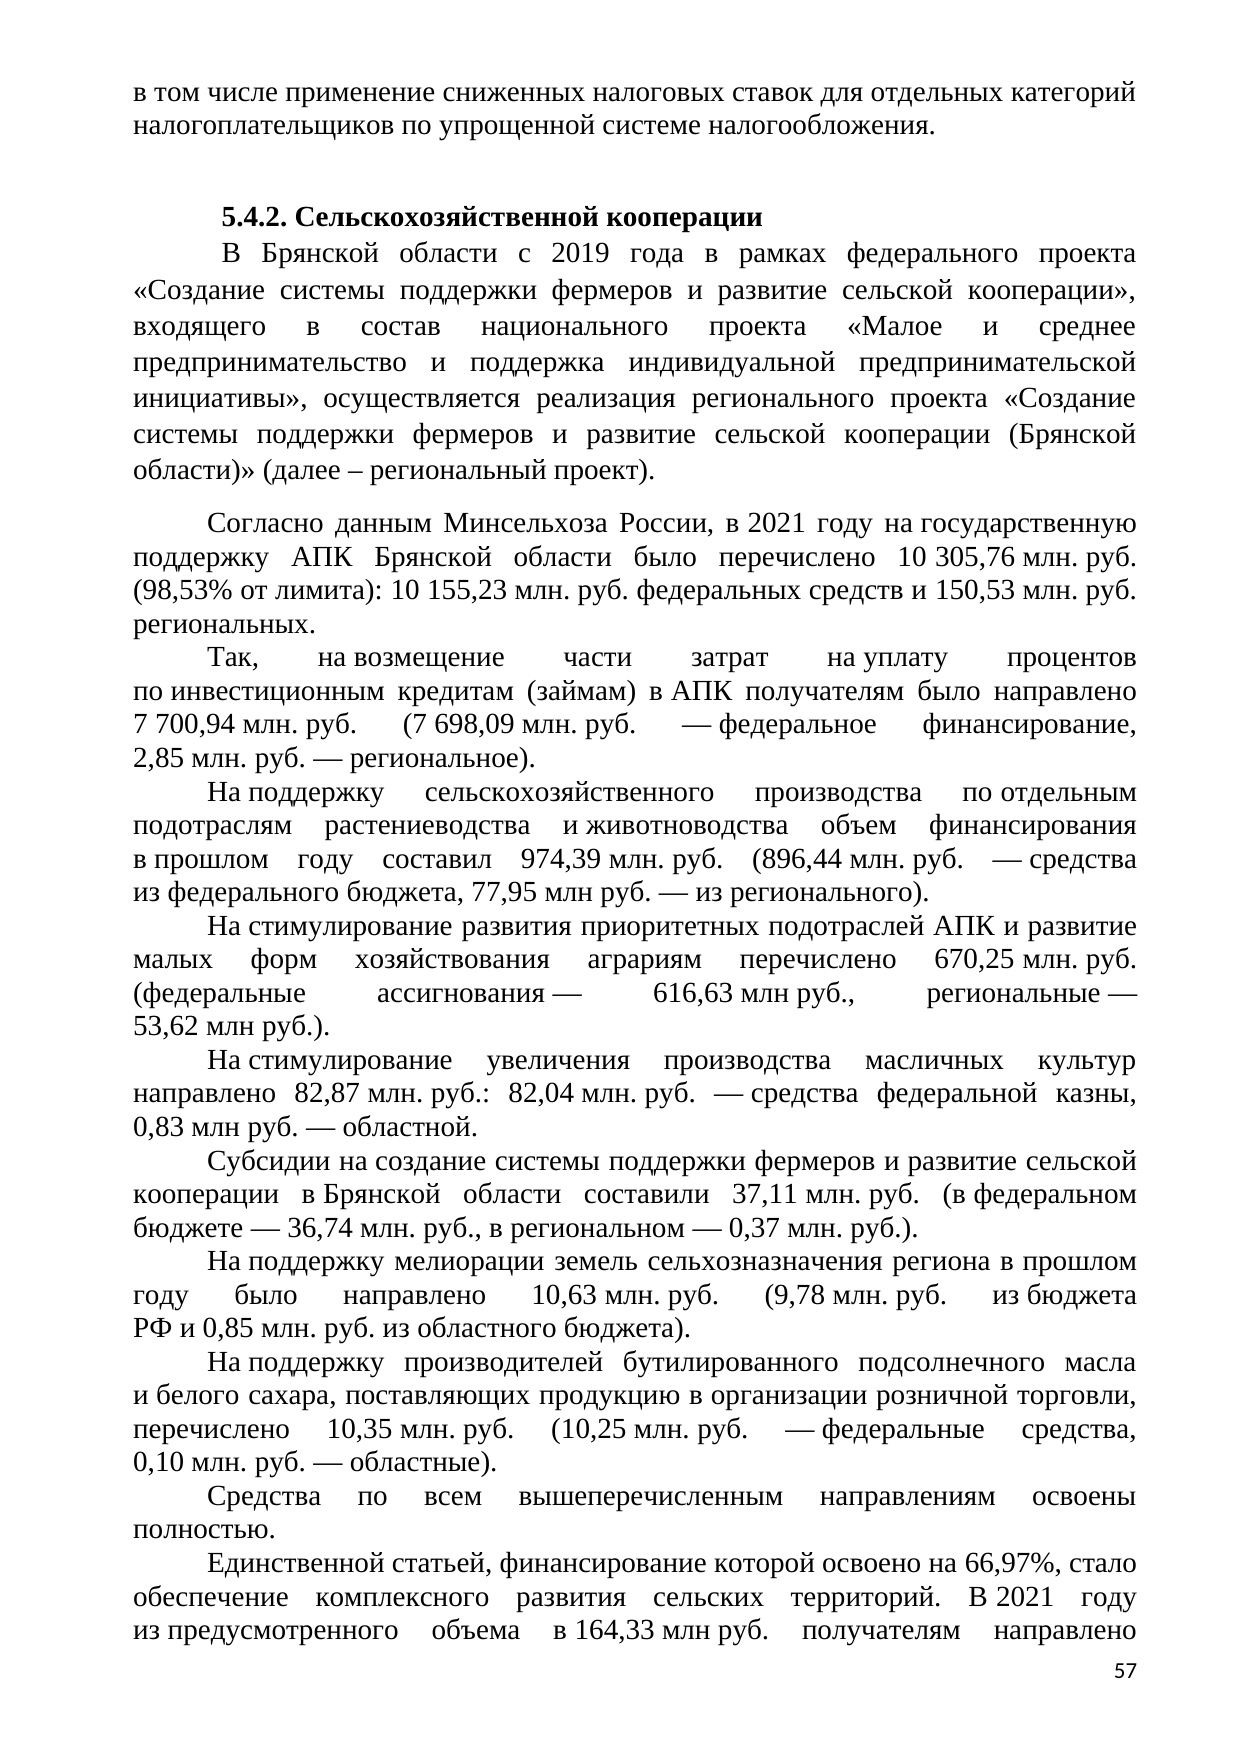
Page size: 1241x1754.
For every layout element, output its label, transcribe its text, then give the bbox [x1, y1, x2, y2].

text Средства по всем вышеперечисленным направлениям освоены полностью. [133, 1478, 1137, 1545]
text На стимулирование увеличения производства масличных культур направлено 82,87 млн. руб.: 82,04 млн. руб. — средства федеральной казны, 0,83 млн руб. — областной. [133, 1042, 1137, 1143]
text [133, 74, 1137, 141]
text На поддержку мелиорации земель сельхозназначения региона в прошлом году было направлено 10,63 млн. руб. (9,78 млн. руб. из бюджета РФ и 0,85 млн. руб. из областного бюджета). [133, 1243, 1137, 1344]
text Так, на возмещение части затрат на уплату процентов по инвестиционным кредитам (займам) в АПК получателям было направлено 7 700,94 млн. руб. (7 698,09 млн. руб. — федеральное финансирование, 2,85 млн. руб. — региональное). [133, 639, 1137, 774]
text Согласно данным Минсельхоза России, в 2021 году на государственную поддержку АПК Брянской области было перечислено 10 305,76 млн. руб. (98,53% от лимита): 10 155,23 млн. руб. федеральных средств и 150,53 млн. руб. региональных. [133, 505, 1137, 639]
text На стимулирование развития приоритетных подотраслей АПК и развитие малых форм хозяйствования аграриям перечислено 670,25 млн. руб. (федеральные ассигнования — 616,63 млн руб., региональные — 53,62 млн руб.). [133, 908, 1137, 1042]
text На поддержку производителей бутилированного подсолнечного масла и белого сахара, поставляющих продукцию в организации розничной торговли, перечислено 10,35 млн. руб. (10,25 млн. руб. — федеральные средства, 0,10 млн. руб. — областные). [133, 1344, 1137, 1478]
text Субсидии на создание системы поддержки фермеров и развитие сельской кооперации в Брянской области составили 37,11 млн. руб. (в федеральном бюджете — 36,74 млн. руб., в региональном — 0,37 млн. руб.). [133, 1143, 1137, 1243]
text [133, 1545, 1137, 1646]
text В Брянской области с 2019 года в рамках федерального проекта «Создание системы поддержки фермеров и развитие сельской кооперации», входящего в состав национального проекта «Малое и среднее предпринимательство и поддержка индивидуальной предпринимательской инициативы», осуществляется реализация регионального проекта «Создание системы поддержки фермеров и развитие сельской кооперации (Брянской области)» (далее – региональный проект). [133, 236, 1137, 486]
text На поддержку сельскохозяйственного производства по отдельным подотраслям растениеводства и животноводства объем финансирования в прошлом году составил 974,39 млн. руб. (896,44 млн. руб. — средства из федерального бюджета, 77,95 млн руб. — из регионального). [133, 774, 1137, 908]
subtitle 5.4.2. Сельскохозяйственной кооперации [133, 199, 1137, 233]
